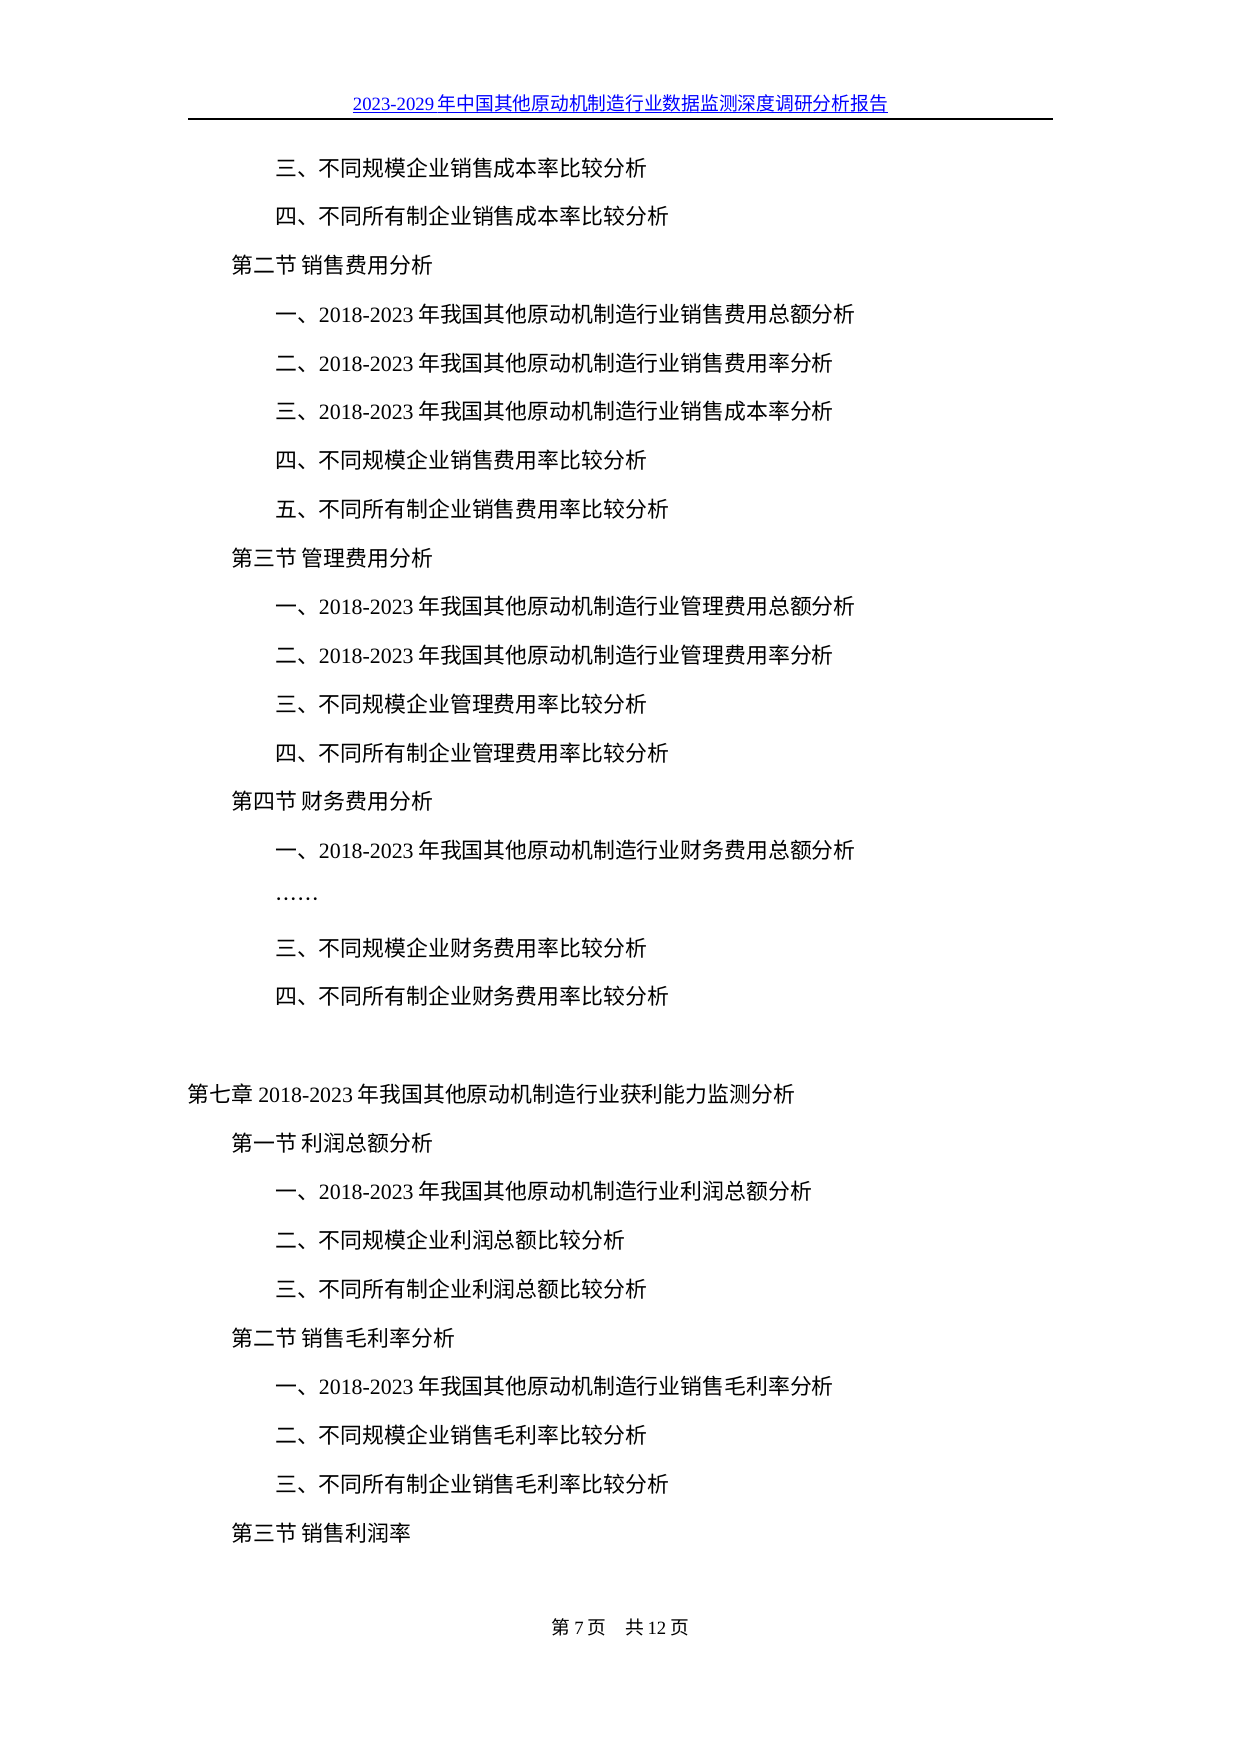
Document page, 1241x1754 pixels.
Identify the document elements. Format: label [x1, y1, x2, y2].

text [187, 150, 1053, 1548]
